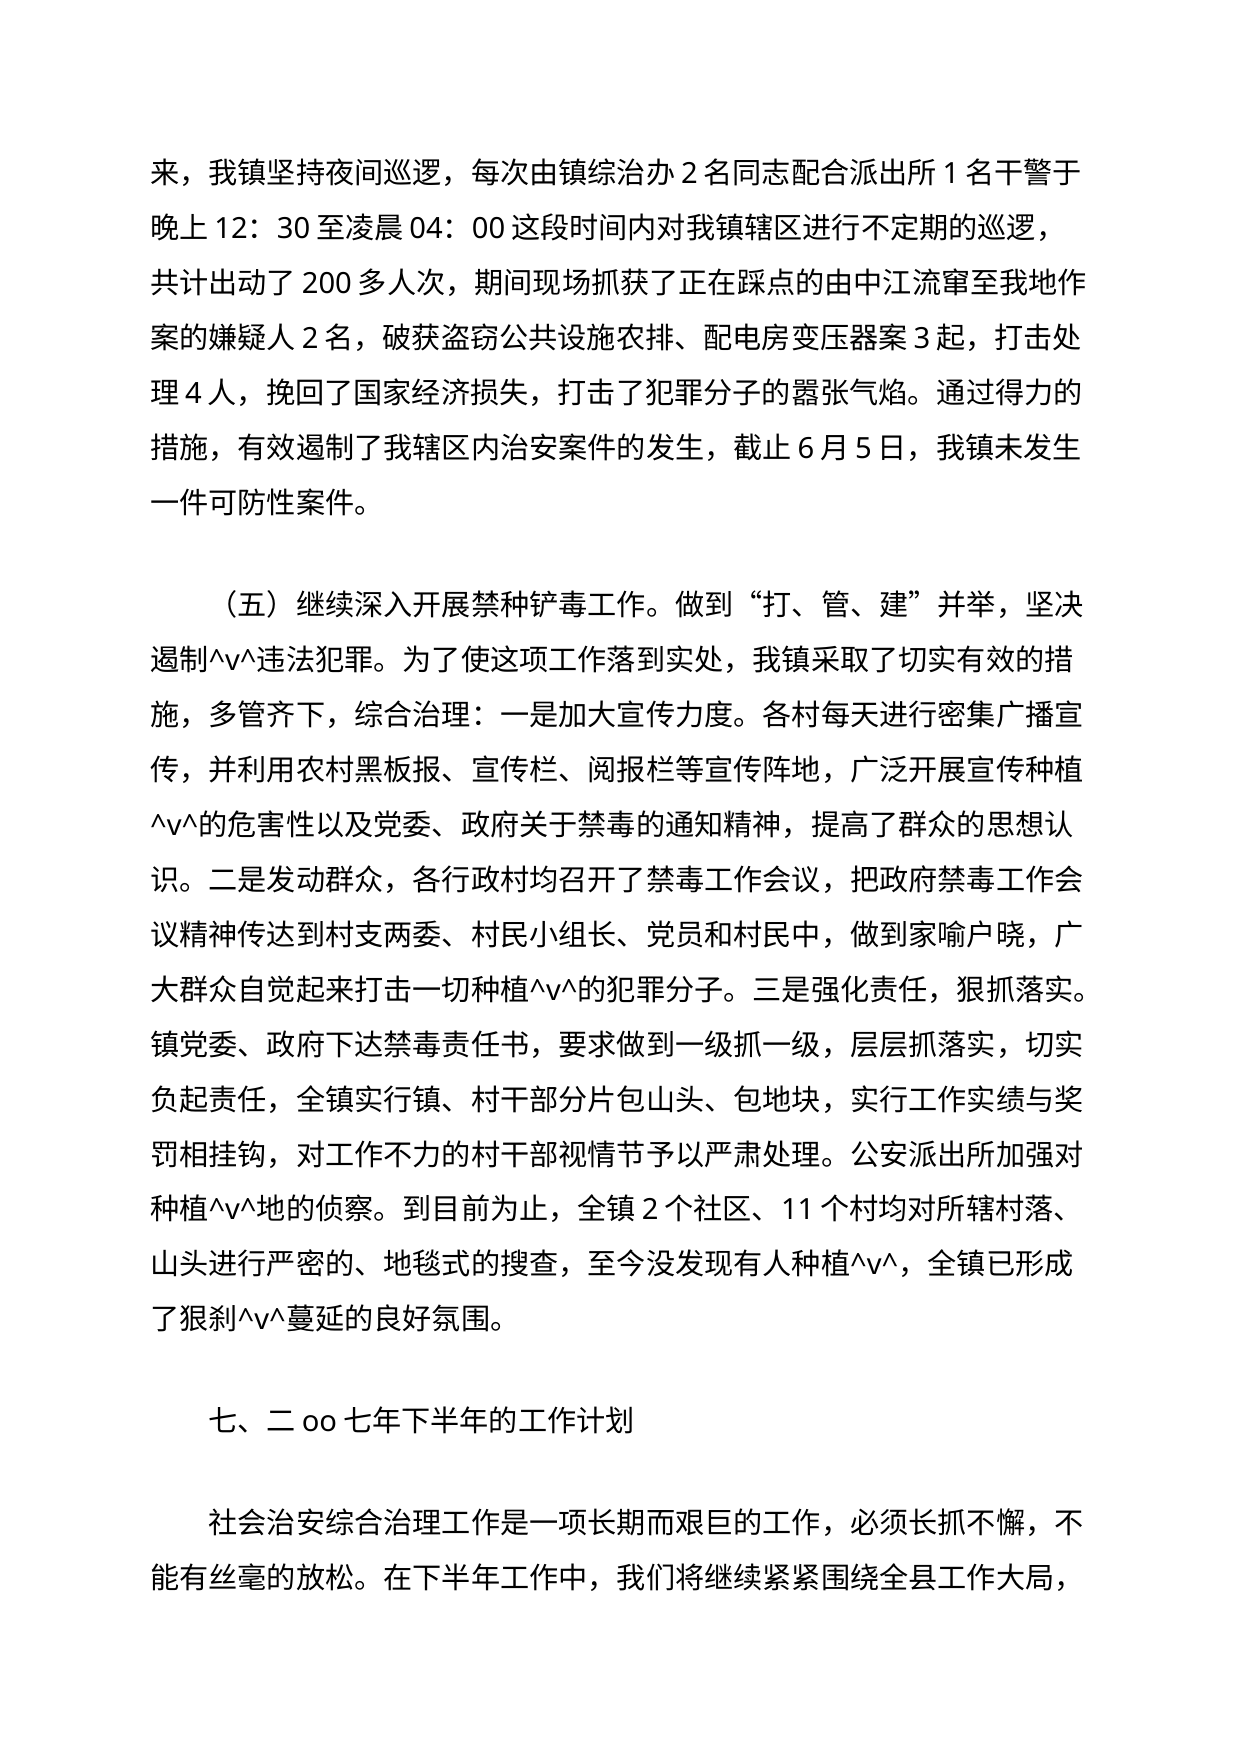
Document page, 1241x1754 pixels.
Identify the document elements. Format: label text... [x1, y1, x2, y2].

text （五）继续深入开展禁种铲毒工作。做到“打、管、建”并举，坚决遏制^v^违法犯罪。为了使这项工作落到实处，我镇采取了切实有效的措施，多管齐下，综合治理：一是加大宣传力度。各村每天进行密集广播宣传，并利用农村黑板报、宣传栏、阅报栏等宣传阵地，广泛开展宣传种植^v^的危害性以及党委、政府关于禁毒的通知精神，提高了群众的思想认识。二是发动群众，各行政村均召开了禁毒工作会议，把政府禁毒工作会议精神传达到村支两委、村民小组长、党员和村民中，做到家喻户晓，广大群众自觉起来打击一切种植^v^的犯罪分子。三是强化责任，狠抓落实。镇党委、政府下达禁毒责任书，要求做到一级抓一级，层层抓落实，切实负起责任，全镇实行镇、村干部分片包山头、包地块，实行工作实绩与奖罚相挂钩，对工作不力的村干部视情节予以严肃处理。公安派出所加强对种植^v^地的侦察。到目前为止，全镇2个社区、11个村均对所辖村落、山头进行严密的、地毯式的搜查，至今没发现有人种植^v^，全镇已形成了狠刹^v^蔓延的良好氛围。 [150, 582, 1090, 1338]
text 七、二oo七年下半年的工作计划 [150, 1398, 1090, 1440]
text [150, 1500, 1090, 1597]
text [150, 150, 1090, 522]
